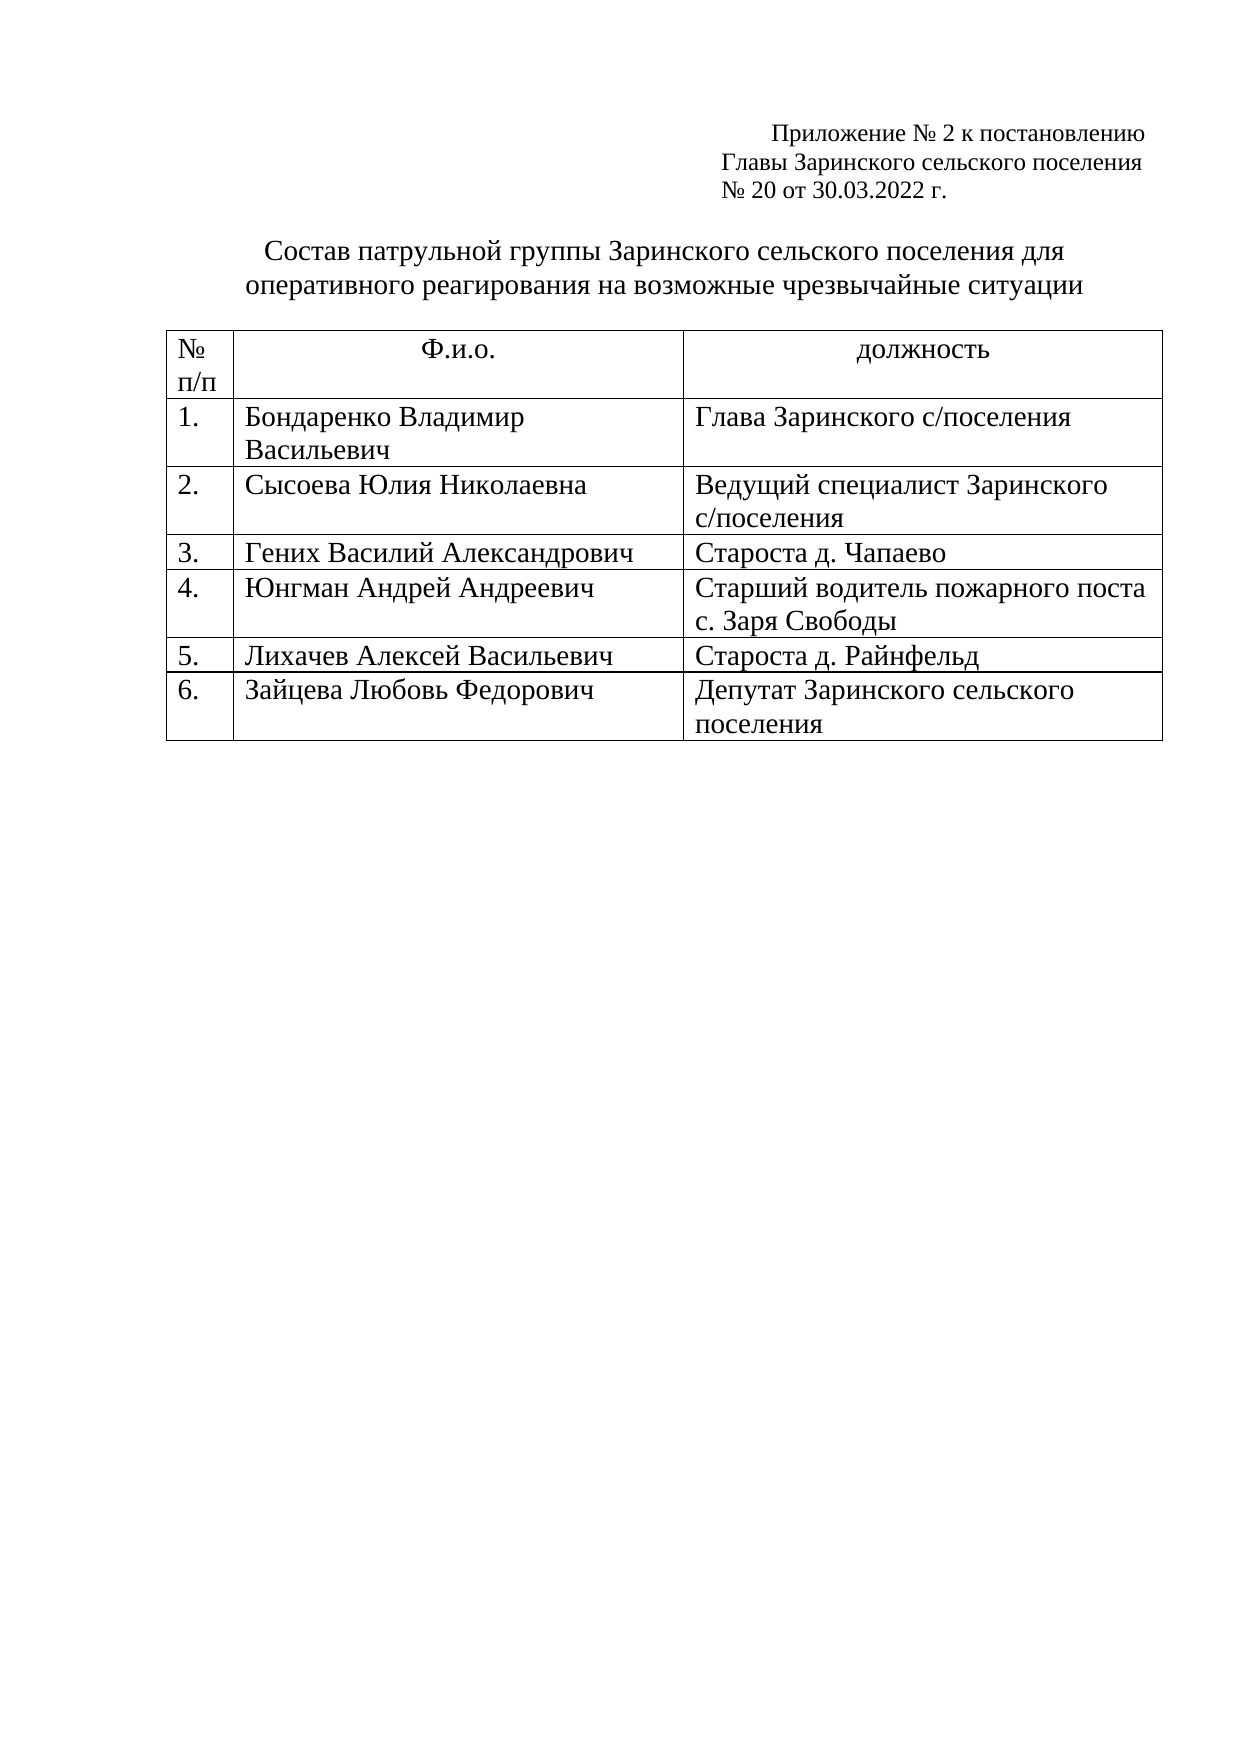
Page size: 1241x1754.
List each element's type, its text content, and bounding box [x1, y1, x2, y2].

table_cell 1. [167, 399, 233, 466]
text № 20 от 30.03.2022 г. [177, 176, 1152, 204]
table_cell Сысоева Юлия Николаевна [234, 467, 683, 534]
text Главы Заринского сельского поселения [177, 147, 1152, 176]
table_cell Депутат Заринского сельского поселения [684, 673, 1162, 739]
table_cell Старший водитель пожарного поста с. Заря Свободы [684, 570, 1162, 637]
table_cell Ведущий специалист Заринского с/поселения [684, 467, 1162, 534]
table_cell Староста д. Чапаево [684, 535, 1162, 569]
table_cell Староста д. Райнфельд [684, 638, 1162, 671]
text Состав патрульной группы Заринского сельского поселения для оперативного реагирования на возможные чрезвычайные ситуации [177, 233, 1152, 301]
table_cell Гених Василий Александрович [234, 535, 683, 569]
text Приложение № 2 к постановлению [177, 118, 1152, 147]
table_cell 5. [167, 638, 233, 671]
table_cell Зайцева Любовь Федорович [234, 673, 683, 739]
table_cell Лихачев Алексей Васильевич [234, 638, 683, 671]
table_cell 2. [167, 467, 233, 534]
table_header должность [684, 331, 1162, 398]
table_cell 6. [167, 673, 233, 739]
table_header Ф.и.о. [234, 331, 683, 398]
table_cell Глава Заринского с/поселения [684, 399, 1162, 466]
table_header № п/п [167, 331, 233, 398]
table_cell 3. [167, 535, 233, 569]
table_cell Бондаренко Владимир Васильевич [234, 399, 683, 466]
table_cell Юнгман Андрей Андреевич [234, 570, 683, 637]
table_cell 4. [167, 570, 233, 637]
